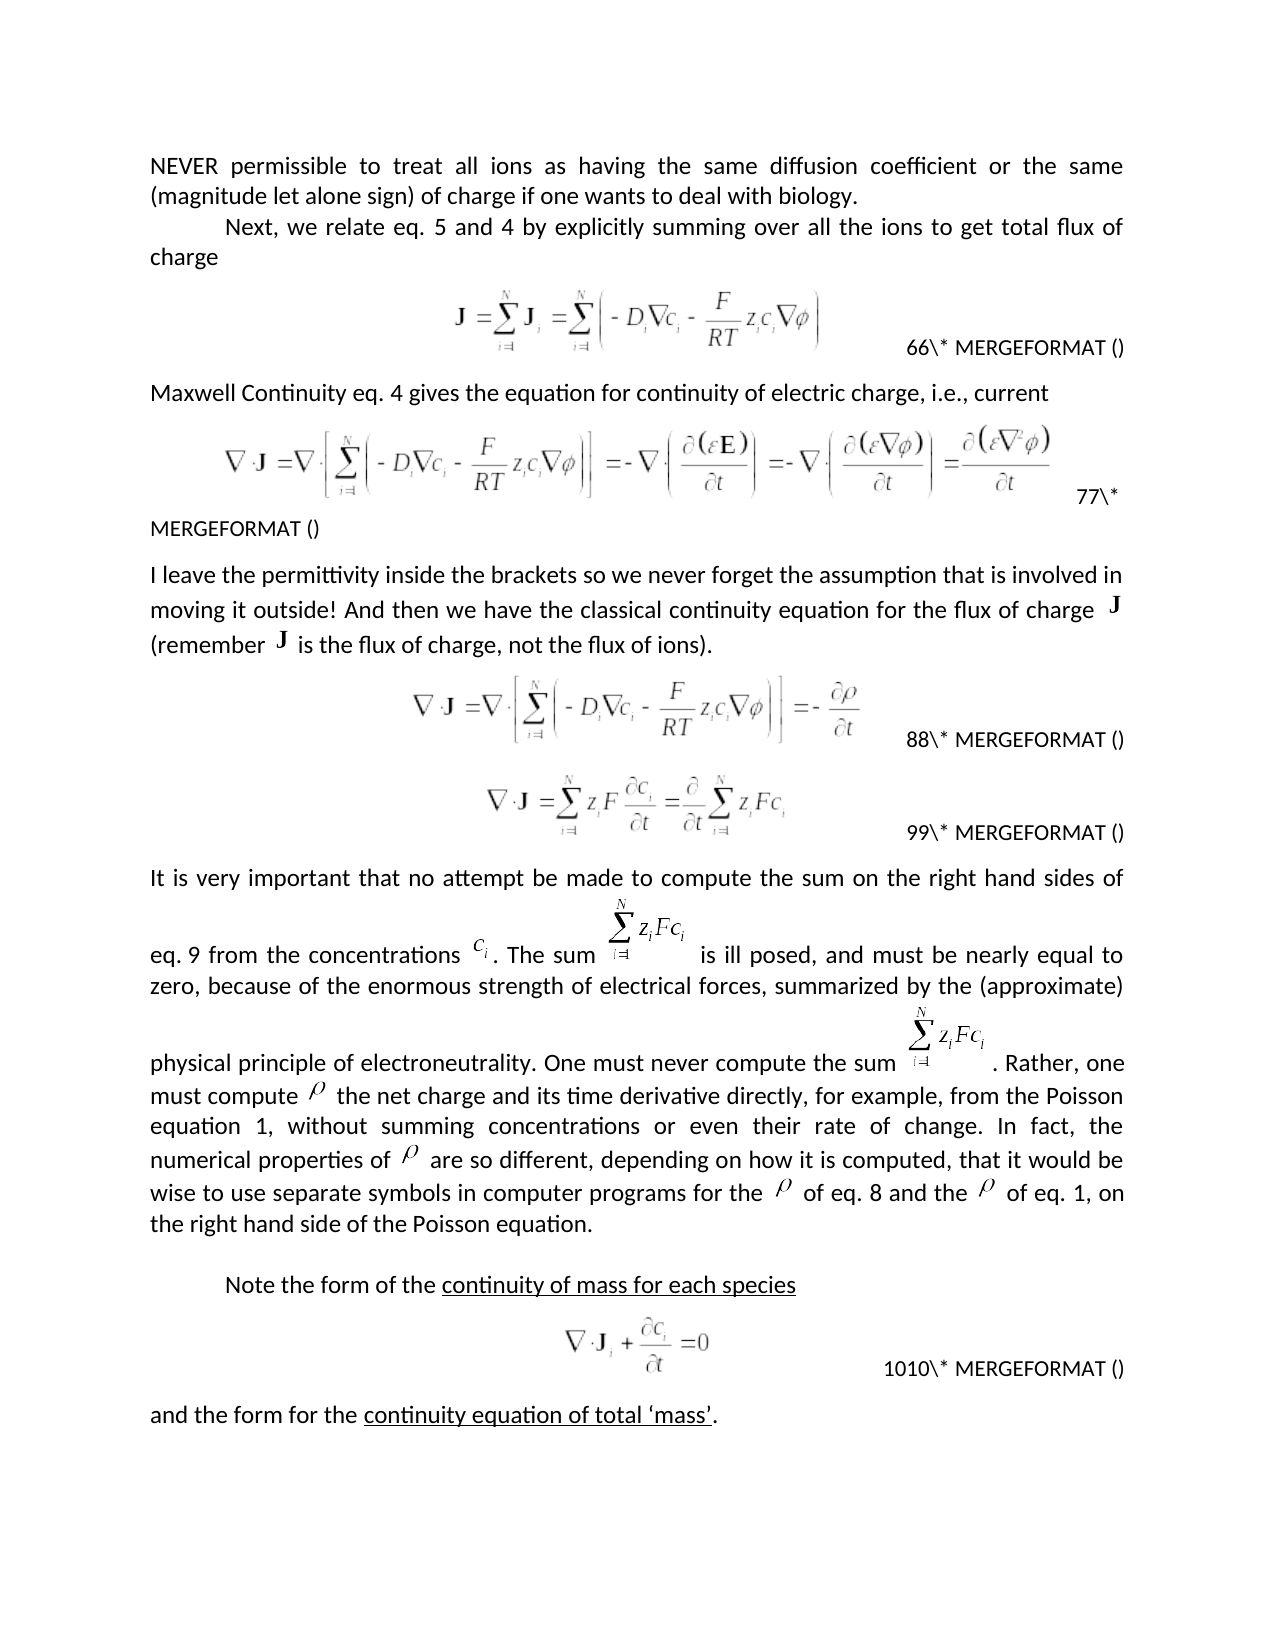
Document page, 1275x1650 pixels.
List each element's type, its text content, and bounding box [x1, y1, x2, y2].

text Note the form of the continuity of mass for each species [150, 1269, 1125, 1299]
text Next, we relate eq. and by explicitly summing over all the ions to get total flux of charge [150, 211, 1125, 272]
text It is very important that no attempt be made to compute the sum on the right hand sides of eq. from the concentrations . The sum is ill posed, and must be nearly equal to zero, because of the enormous strength of electrical forces, summarized by the (approximate) physical principle of electroneutrality. One must never compute the sum . Rather, one must compute the net charge and its time derivative directly, for example, from the Poisson equation , without summing concentrations or even their rate of change. In fact, the numerical properties of are so different, depending on how it is computed, that it would be wise to use separate symbols in computer programs for the of eq. and the of eq. , on the right hand side of the Poisson equation. [150, 862, 1125, 1238]
text I leave the permittivity inside the brackets so we never forget the assumption that is involved in moving it outside! And then we have the classical continuity equation for the flux of charge (remember is the flux of charge, not the flux of ions). [150, 559, 1125, 659]
text and the form for the continuity equation of total ‘mass’. [150, 1399, 1125, 1429]
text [150, 150, 1125, 211]
text Maxwell Continuity eq. gives the equation for continuity of electric charge, i.e., current [150, 378, 1125, 408]
